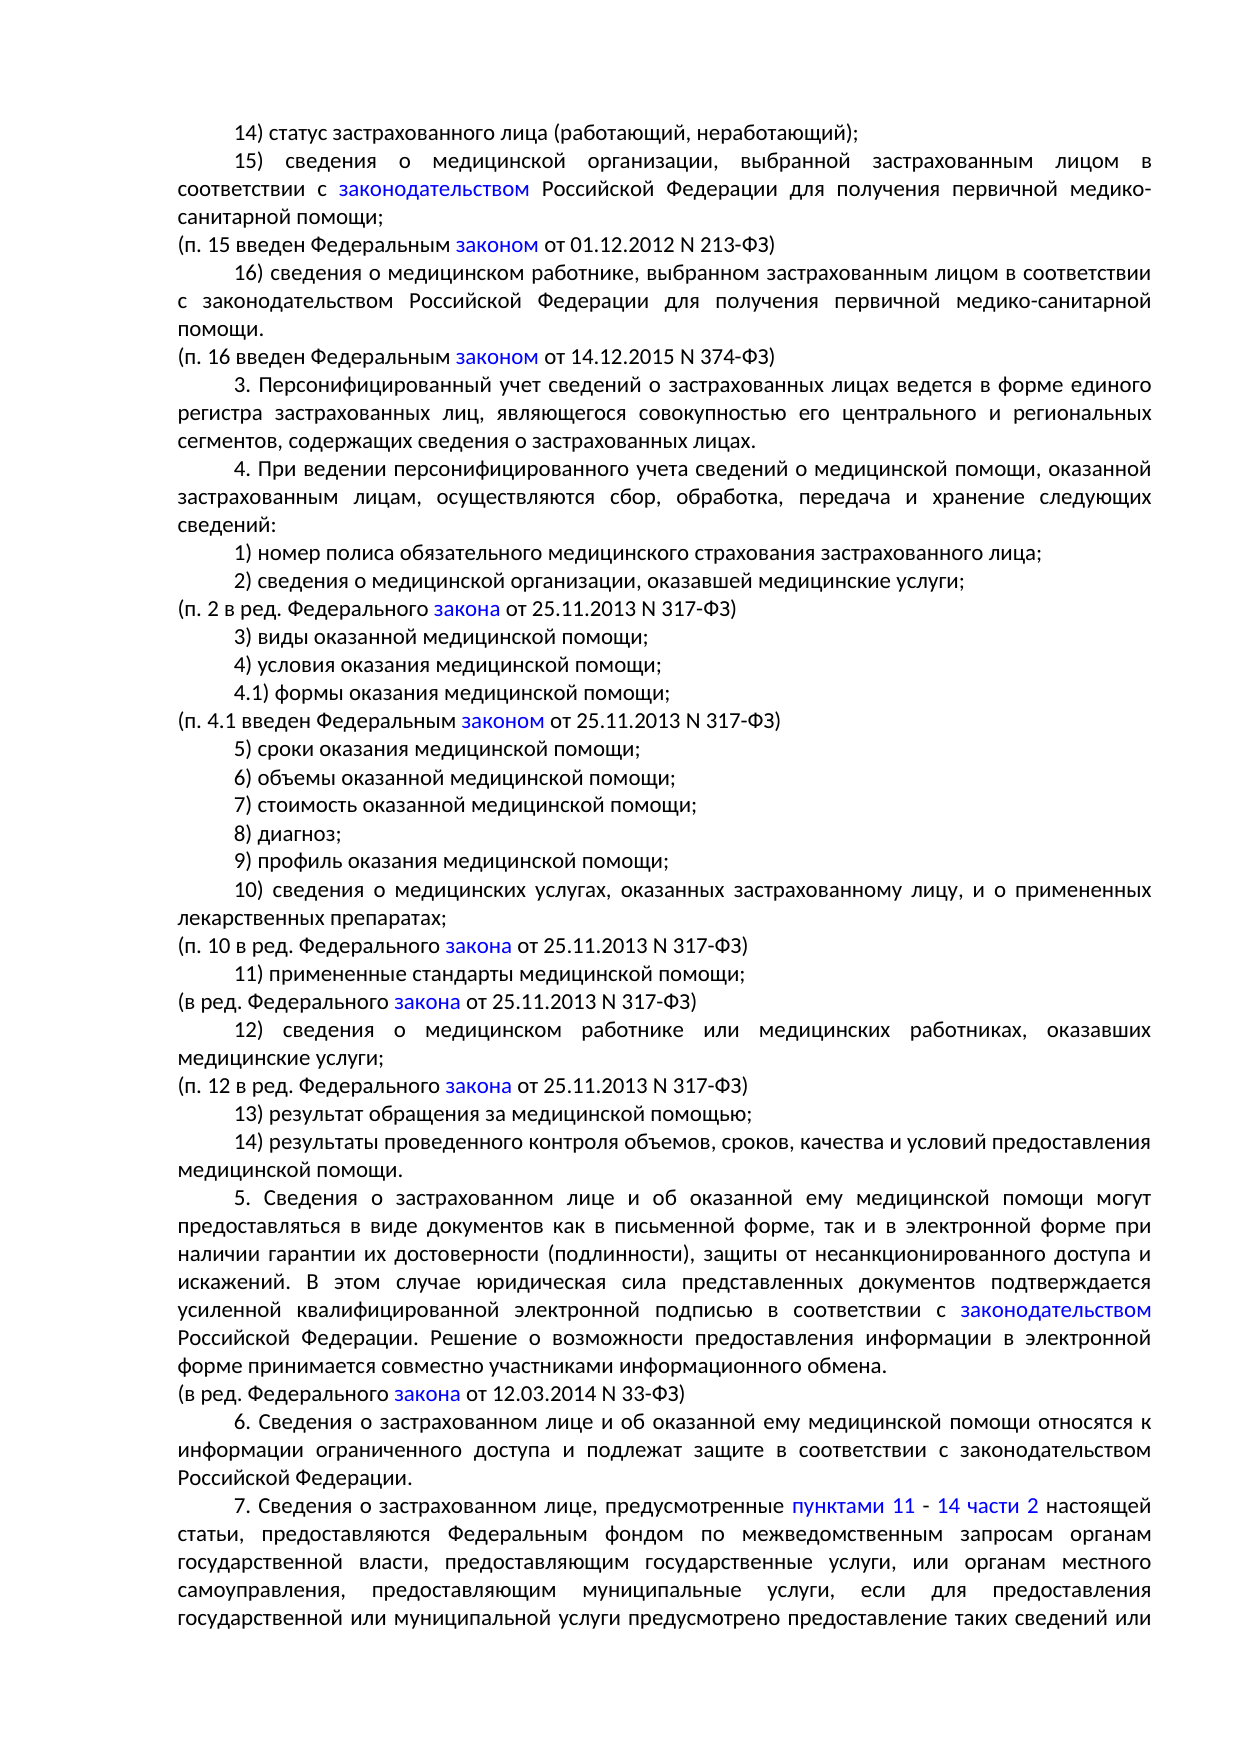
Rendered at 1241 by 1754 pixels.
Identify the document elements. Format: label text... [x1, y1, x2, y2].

text 3) виды оказанной медицинской помощи; [177, 622, 1152, 651]
text 14) результаты проведенного контроля объемов, сроков, качества и условий предоставления медицинской помощи. [177, 1127, 1152, 1183]
text (п. 16 введен Федеральным законом от 14.12.2015 N 374-ФЗ) [177, 342, 1152, 370]
text 3. Персонифицированный учет сведений о застрахованных лицах ведется в форме единого регистра застрахованных лиц, являющегося совокупностью его центрального и региональных сегментов, содержащих сведения о застрахованных лицах. [177, 370, 1152, 454]
text 6. Сведения о застрахованном лице и об оказанной ему медицинской помощи относятся к информации ограниченного доступа и подлежат защите в соответствии с законодательством Российской Федерации. [177, 1407, 1152, 1491]
text 2) сведения о медицинской организации, оказавшей медицинские услуги; [177, 566, 1152, 594]
text 10) сведения о медицинских услугах, оказанных застрахованному лицу, и о примененных лекарственных препаратах; [177, 875, 1152, 931]
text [177, 1491, 1152, 1631]
text (п. 2 в ред. Федерального закона от 25.11.2013 N 317-ФЗ) [177, 594, 1152, 622]
text 4.1) формы оказания медицинской помощи; [177, 678, 1152, 707]
text (п. 12 в ред. Федерального закона от 25.11.2013 N 317-ФЗ) [177, 1071, 1152, 1099]
text (в ред. Федерального закона от 25.11.2013 N 317-ФЗ) [177, 987, 1152, 1015]
text 5) сроки оказания медицинской помощи; [177, 734, 1152, 763]
text 6) объемы оказанной медицинской помощи; [177, 763, 1152, 791]
text (п. 4.1 введен Федеральным законом от 25.11.2013 N 317-ФЗ) [177, 707, 1152, 734]
text 1) номер полиса обязательного медицинского страхования застрахованного лица; [177, 538, 1152, 566]
text 8) диагноз; [177, 819, 1152, 847]
text 12) сведения о медицинском работнике или медицинских работниках, оказавших медицинские услуги; [177, 1015, 1152, 1071]
text 4) условия оказания медицинской помощи; [177, 651, 1152, 678]
text 7) стоимость оказанной медицинской помощи; [177, 791, 1152, 819]
text (п. 15 введен Федеральным законом от 01.12.2012 N 213-ФЗ) [177, 230, 1152, 258]
text 15) сведения о медицинской организации, выбранной застрахованным лицом в соответствии с законодательством Российской Федерации для получения первичной медико-санитарной помощи; [177, 146, 1152, 230]
text 13) результат обращения за медицинской помощью; [177, 1099, 1152, 1127]
text 14) статус застрахованного лица (работающий, неработающий); [177, 118, 1152, 146]
text 5. Сведения о застрахованном лице и об оказанной ему медицинской помощи могут предоставляться в виде документов как в письменной форме, так и в электронной форме при наличии гарантии их достоверности (подлинности), защиты от несанкционированного доступа и искажений. В этом случае юридическая сила представленных документов подтверждается усиленной квалифицированной электронной подписью в соответствии с законодательством Российской Федерации. Решение о возможности предоставления информации в электронной форме принимается совместно участниками информационного обмена. [177, 1183, 1152, 1379]
text 4. При ведении персонифицированного учета сведений о медицинской помощи, оказанной застрахованным лицам, осуществляются сбор, обработка, передача и хранение следующих сведений: [177, 454, 1152, 538]
text (в ред. Федерального закона от 12.03.2014 N 33-ФЗ) [177, 1379, 1152, 1407]
text 11) примененные стандарты медицинской помощи; [177, 959, 1152, 987]
text (п. 10 в ред. Федерального закона от 25.11.2013 N 317-ФЗ) [177, 931, 1152, 959]
text 16) сведения о медицинском работнике, выбранном застрахованным лицом в соответствии с законодательством Российской Федерации для получения первичной медико-санитарной помощи. [177, 258, 1152, 342]
text 9) профиль оказания медицинской помощи; [177, 847, 1152, 875]
